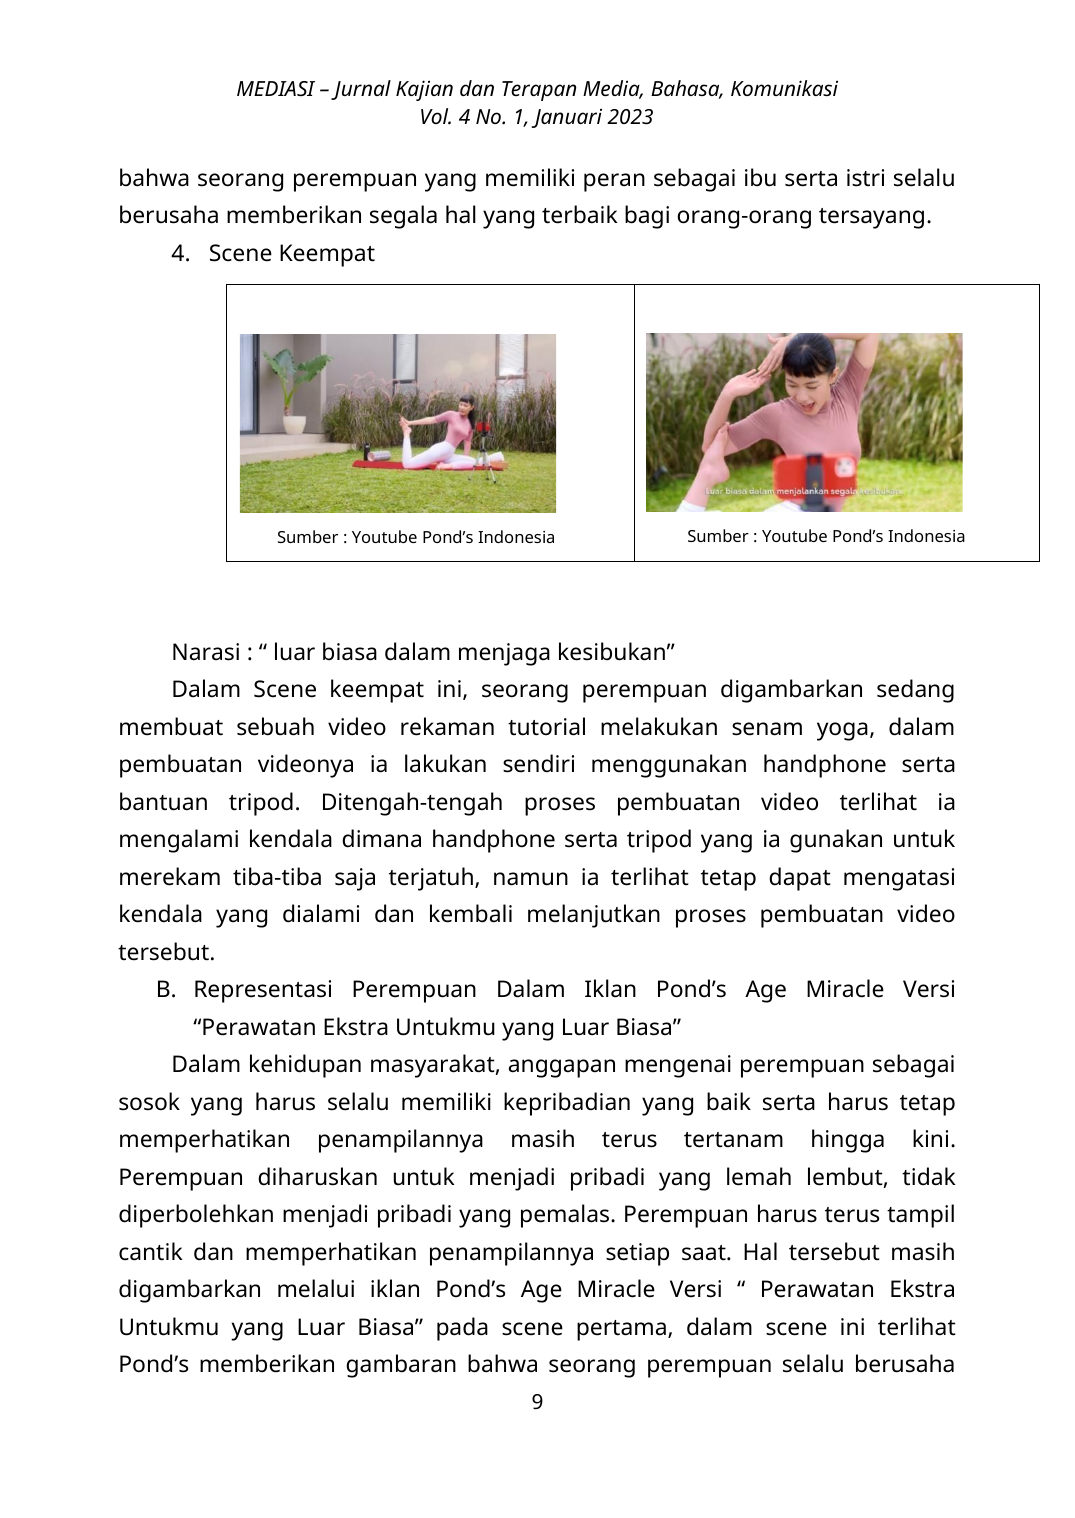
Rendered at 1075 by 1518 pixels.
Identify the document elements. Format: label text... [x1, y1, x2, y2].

table_header Sumber : Youtube Pond’s Indonesia [227, 285, 634, 561]
table_header Sumber : Youtube Pond’s Indonesia [635, 285, 1039, 561]
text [118, 1048, 957, 1379]
text Narasi : “ luar biasa dalam menjaga kesibukan” [118, 636, 957, 667]
text Dalam Scene keempat ini, seorang perempuan digambarkan sedang membuat sebuah video rekaman tutorial melakukan senam yoga, dalam pembuatan videonya ia lakukan sendiri menggunakan handphone serta bantuan tripod. Ditengah-tengah proses pembuatan video terlihat ia mengalami kendala dimana handphone serta tripod yang ia gunakan untuk merekam tiba-tiba saja terjatuh, namun ia terlihat tetap dapat mengatasi kendala yang dialami dan kembali melanjutkan proses pembuatan video tersebut. [118, 673, 957, 967]
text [118, 162, 957, 231]
picture [646, 333, 963, 512]
picture [239, 334, 557, 513]
list Representasi Perempuan Dalam Iklan Pond’s Age Miracle Versi “Perawatan Ekstra Untukmu yang Luar Biasa” [156, 973, 957, 1042]
list Scene Keempat [171, 237, 957, 268]
